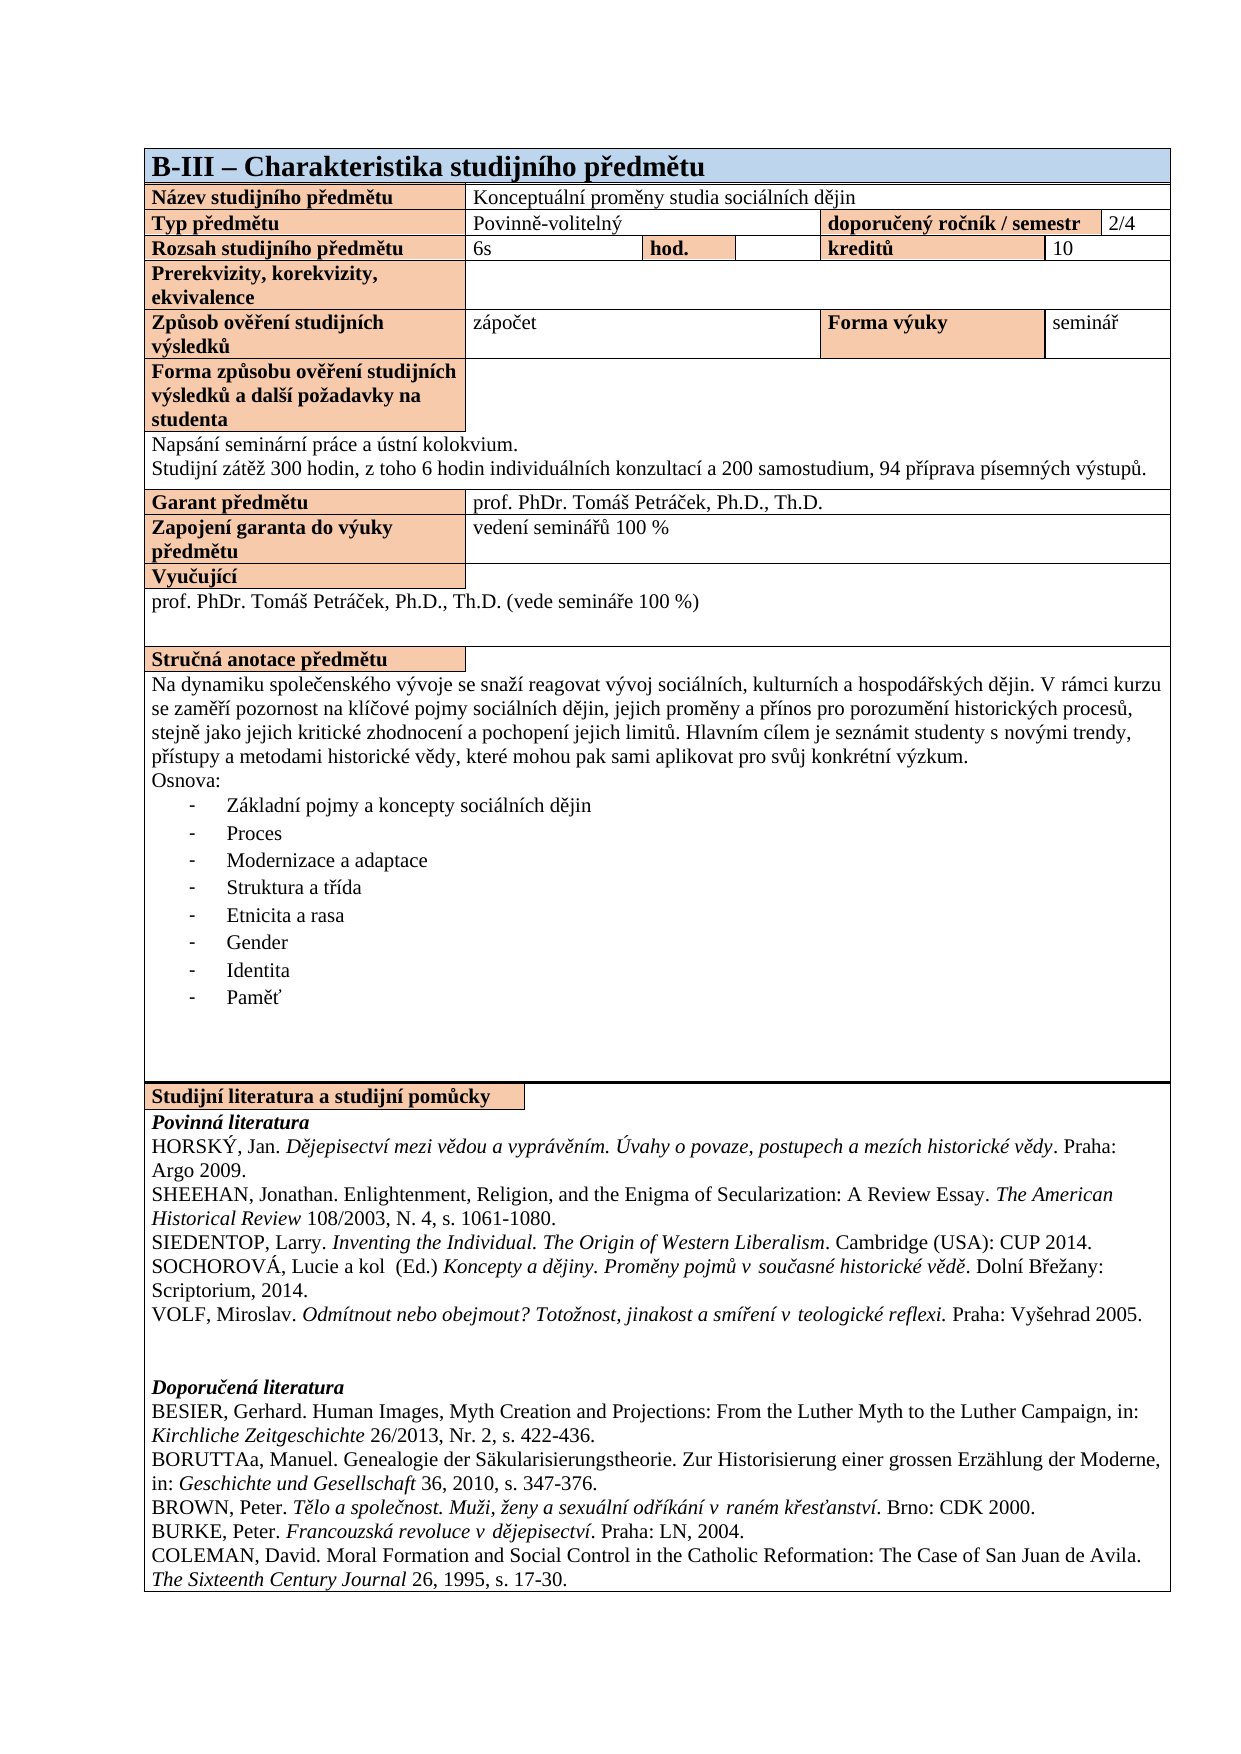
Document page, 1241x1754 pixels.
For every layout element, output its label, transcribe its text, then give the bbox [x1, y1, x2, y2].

table_cell zápočet [466, 310, 820, 358]
table_cell prof. PhDr. Tomáš Petráček, Ph.D., Th.D. (vede semináře 100 %) [145, 588, 1170, 646]
table_cell kreditů [821, 236, 1044, 259]
table_cell Forma způsobu ověření studijních výsledků a další požadavky na studenta [145, 359, 465, 431]
table_cell [466, 564, 1170, 588]
table_cell [466, 647, 1170, 671]
table_cell Zapojení garanta do výuky předmětu [145, 515, 465, 563]
table_cell [736, 236, 820, 259]
table_cell [525, 1084, 1170, 1109]
table_cell Vyučující [145, 564, 465, 588]
table_cell Rozsah studijního předmětu [145, 236, 465, 259]
table_cell Napsání seminární práce a ústní kolokvium. Studijní zátěž 300 hodin, z toho 6 hodin individuálních konzultací a 200 samostudium, 94 příprava písemných výstupů. [145, 431, 1170, 489]
table_cell hod. [643, 236, 735, 259]
table_cell Studijní literatura a studijní pomůcky [145, 1084, 524, 1109]
table_cell prof. PhDr. Tomáš Petráček, Ph.D., Th.D. [466, 490, 1170, 514]
table_cell Typ předmětu [145, 210, 465, 234]
table_cell 10 [1046, 236, 1170, 259]
table_cell Název studijního předmětu [145, 185, 465, 209]
table_cell doporučený ročník / semestr [821, 210, 1101, 234]
table_cell seminář [1046, 310, 1170, 358]
table_cell vedení seminářů 100 % [466, 515, 1170, 563]
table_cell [145, 1109, 1170, 1591]
table_cell Prerekvizity, korekvizity, ekvivalence [145, 261, 465, 309]
table_cell 6s [466, 236, 642, 259]
table_cell Povinně-volitelný [466, 210, 820, 234]
table_cell 2/4 [1102, 210, 1170, 234]
table_cell Garant předmětu [145, 490, 465, 514]
table_cell Konceptuální proměny studia sociálních dějin [466, 185, 1170, 209]
table_cell [466, 359, 1170, 431]
table_cell Forma výuky [821, 310, 1044, 358]
table_cell Způsob ověření studijních výsledků [145, 310, 465, 358]
table_cell [466, 261, 1170, 309]
table_cell Na dynamiku společenského vývoje se snaží reagovat vývoj sociálních, kulturních a hospodářských dějin. V rámci kurzu se zaměří pozornost na klíčové pojmy sociálních dějin, jejich proměny a přínos pro porozumění historických procesů, stejně jako jejich kritické zhodnocení a pochopení jejich limitů. Hlavním cílem je seznámit studenty s novými trendy, přístupy a metodami historické vědy, které mohou pak sami aplikovat pro svůj konkrétní výzkum. Osnova: Základní pojmy a koncepty sociálních dějin Proces Modernizace a adaptace Struktura a třída Etnicita a rasa Gender Identita Paměť [145, 671, 1170, 1081]
table_cell Stručná anotace předmětu [145, 647, 465, 671]
table_header B-III – Charakteristika studijního předmětu [145, 149, 1170, 182]
